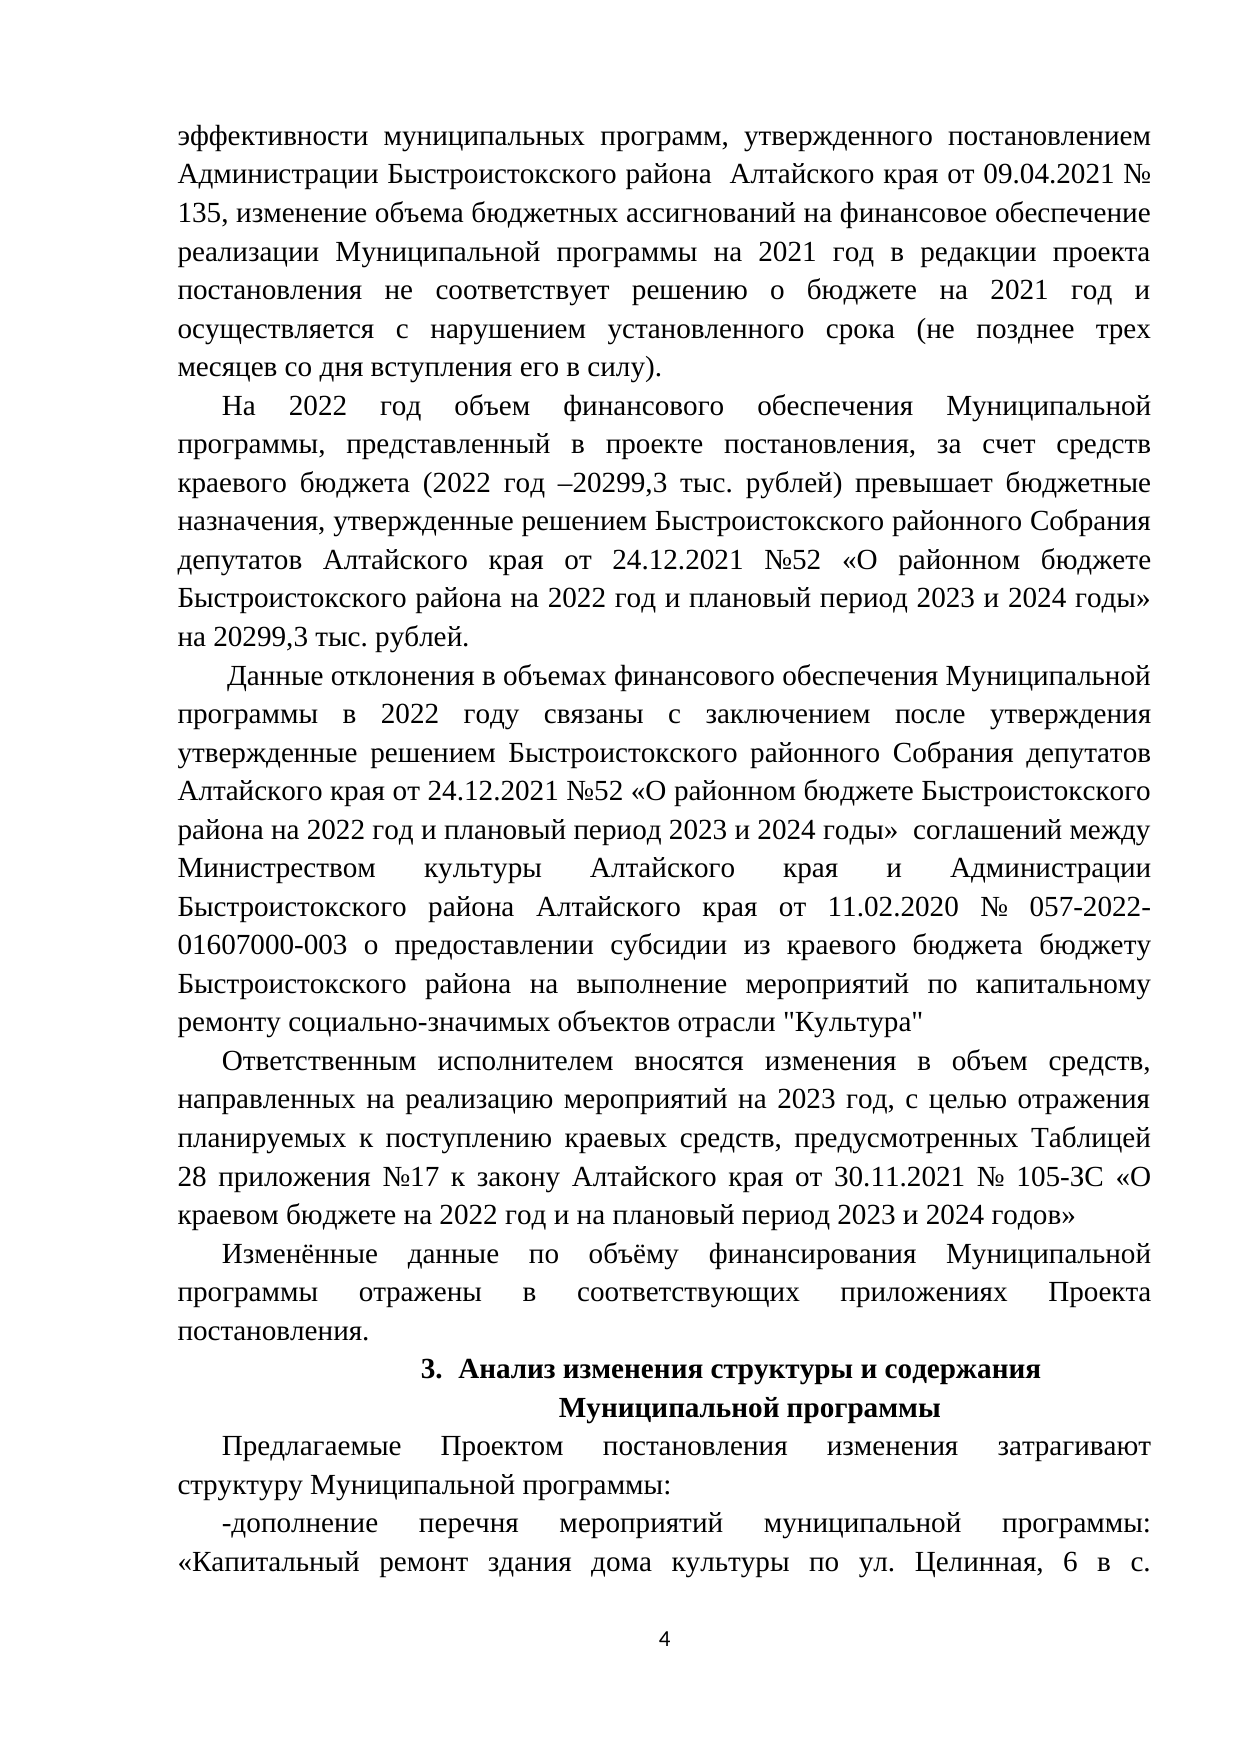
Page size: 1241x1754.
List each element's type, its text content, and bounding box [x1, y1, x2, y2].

text Данные отклонения в объемах финансового обеспечения Муниципальной программы в 2022 году связаны с заключением после утверждения утвержденные решением Быстроистокского районного Собрания депутатов Алтайского края от 24.12.2021 №52 «О районном бюджете Быстроистокского района на 2022 год и плановый период 2023 и 2024 годы» соглашений между Министреством культуры Алтайского края и Администрации Быстроистокского района Алтайского края от 11.02.2020 № 057-2022-01607000-003 о предоставлении субсидии из краевого бюджета бюджету Быстроистокского района на выполнение мероприятий по капитальному ремонту социально-значимых объектов отрасли "Культура" [177, 658, 1152, 1038]
text Предлагаемые Проектом постановления изменения затрагивают структуру Муниципальной программы: [177, 1428, 1152, 1501]
list Анализ изменения структуры и содержания Муниципальной программы [310, 1351, 1152, 1423]
text Ответственным исполнителем вносятся изменения в объем средств, направленных на реализацию мероприятий на 2023 год, с целью отражения планируемых к поступлению краевых средств, предусмотренных Таблицей 28 приложения №17 к закону Алтайского края от 30.11.2021 № 105-ЗС «О краевом бюджете на 2022 год и на плановый период 2023 и 2024 годов» [177, 1043, 1152, 1231]
text На 2022 год объем финансового обеспечения Муниципальной программы, представленный в проекте постановления, за счет средств краевого бюджета (2022 год –20299,3 тыс. рублей) превышает бюджетные назначения, утвержденные решением Быстроистокского районного Собрания депутатов Алтайского края от 24.12.2021 №52 «О районном бюджете Быстроистокского района на 2022 год и плановый период 2023 и 2024 годы» на 20299,3 тыс. рублей. [177, 388, 1152, 653]
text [177, 118, 1152, 383]
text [177, 1506, 1152, 1578]
text Изменённые данные по объёму финансирования Муниципальной программы отражены в соответствующих приложениях Проекта постановления. [177, 1236, 1152, 1346]
